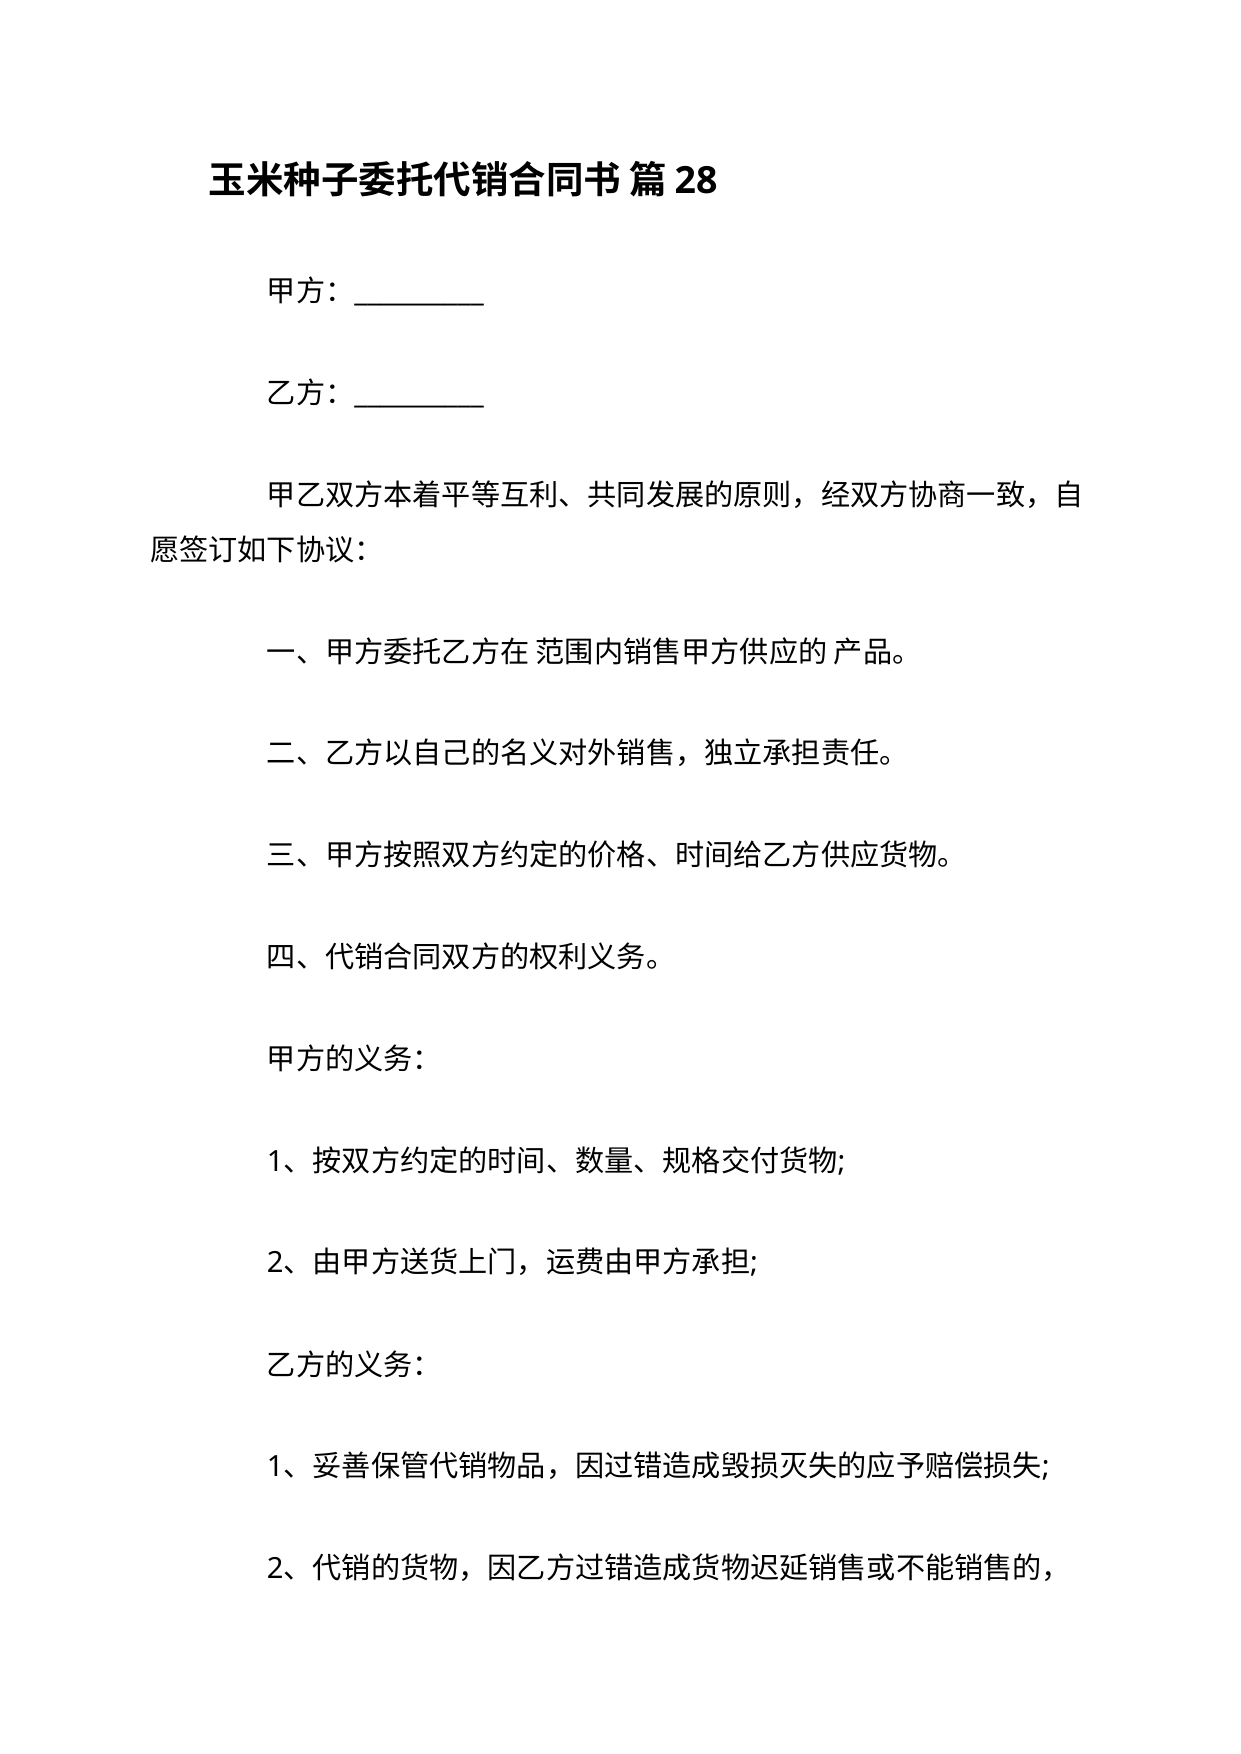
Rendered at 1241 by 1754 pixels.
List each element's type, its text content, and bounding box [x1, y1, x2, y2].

text 二、乙方以自己的名义对外销售，独立承担责任。 [150, 730, 1090, 772]
text 甲乙双方本着平等互利、共同发展的原则，经双方协商一致，自愿签订如下协议： [150, 472, 1090, 569]
text 一、甲方委托乙方在 范围内销售甲方供应的 产品。 [150, 628, 1090, 671]
text 甲方的义务： [150, 1035, 1090, 1078]
text 甲方：__________ [150, 268, 1090, 310]
text 乙方的义务： [150, 1341, 1090, 1383]
text 玉米种子委托代销合同书 篇28 [150, 150, 1090, 204]
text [150, 1545, 1090, 1587]
text 1、妥善保管代销物品，因过错造成毁损灭失的应予赔偿损失; [150, 1443, 1090, 1485]
text 三、甲方按照双方约定的价格、时间给乙方供应货物。 [150, 832, 1090, 874]
text 1、按双方约定的时间、数量、规格交付货物; [150, 1137, 1090, 1179]
text 四、代销合同双方的权利义务。 [150, 933, 1090, 976]
text 乙方：__________ [150, 369, 1090, 412]
text 2、由甲方送货上门，运费由甲方承担; [150, 1239, 1090, 1281]
